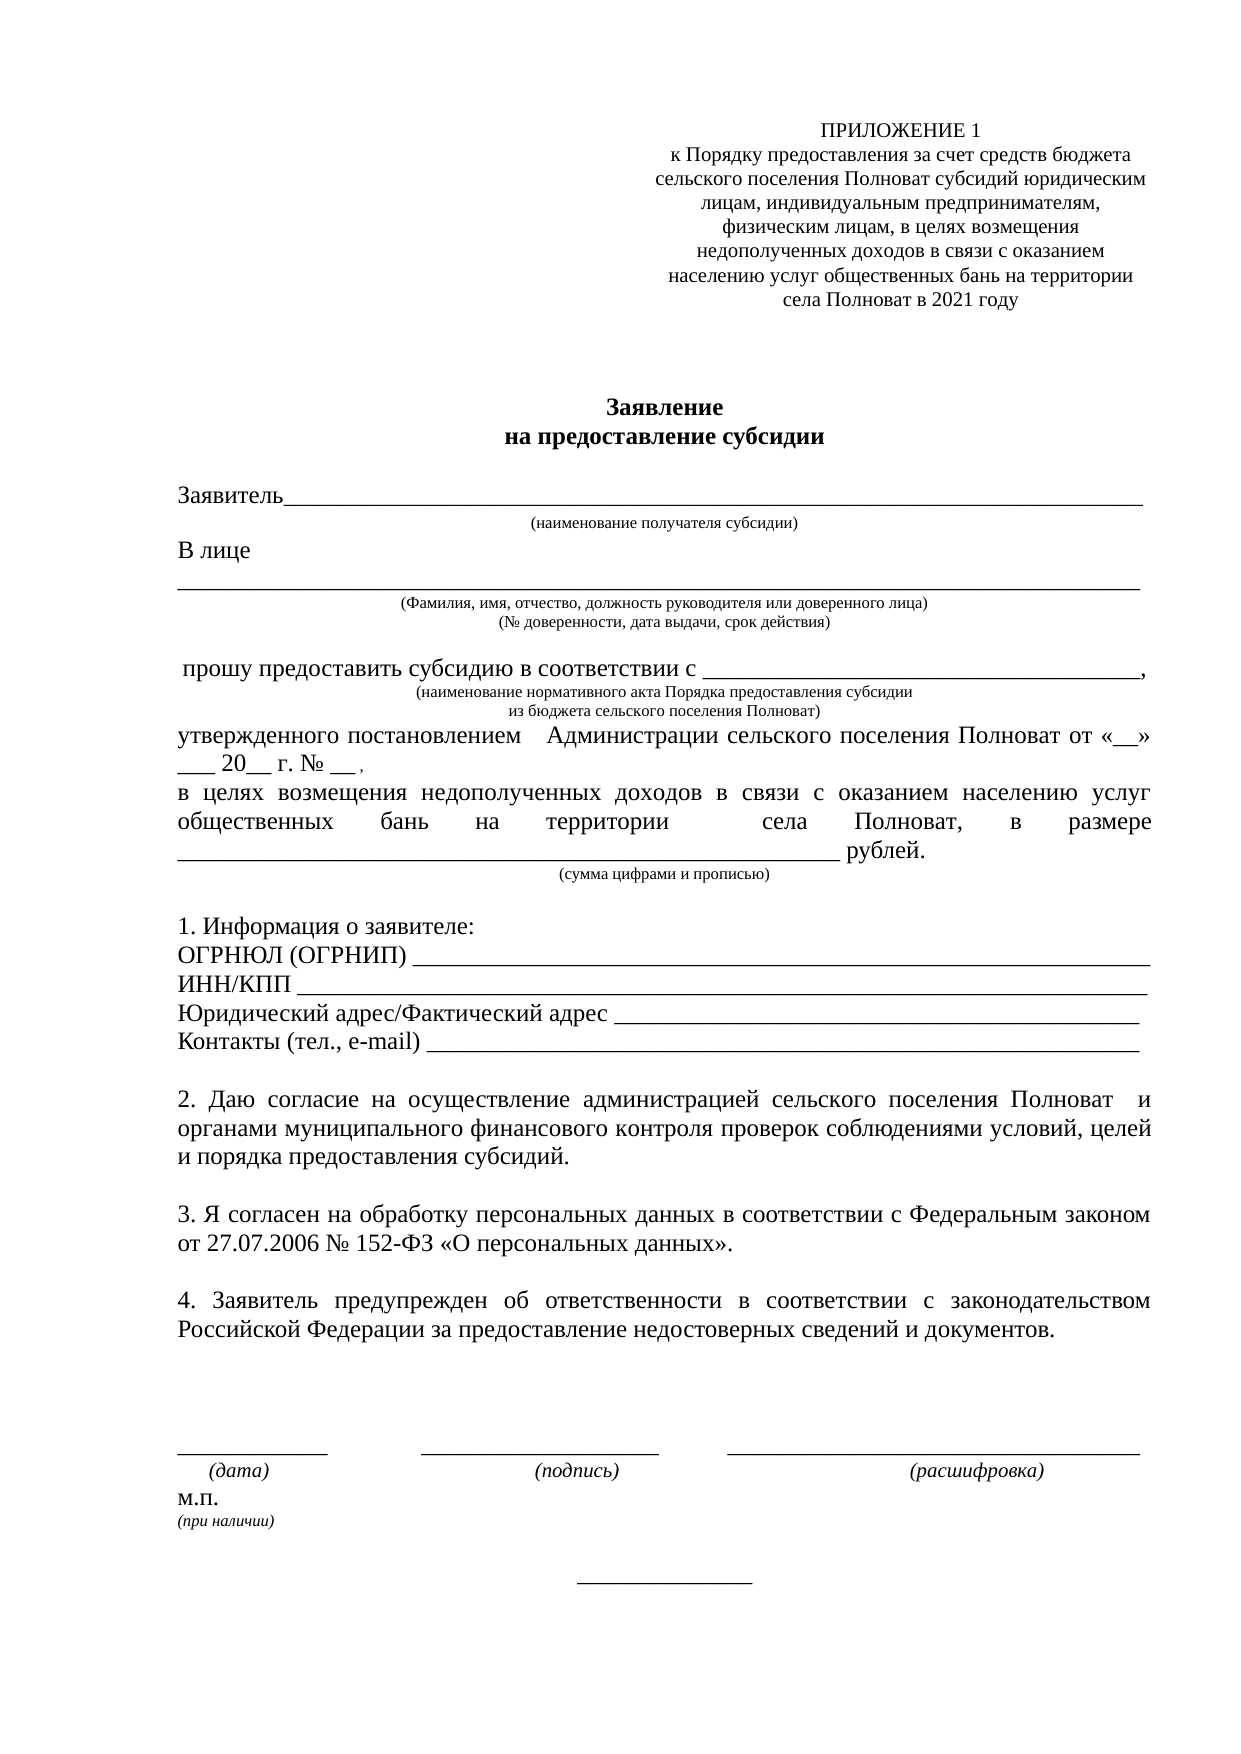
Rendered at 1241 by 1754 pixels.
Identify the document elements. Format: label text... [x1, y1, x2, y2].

text ПРИЛОЖЕНИЕ 1 [650, 118, 1152, 142]
text Контакты (тел., e-mail) _________________________________________________________ [177, 1026, 1152, 1055]
text ____________ ___________________ _________________________________ [177, 1429, 1152, 1458]
text 3. Я согласен на обработку персональных данных в соответствии с Федеральным законом от 27.07.2006 № 152-ФЗ «О персональных данных». [177, 1199, 1152, 1256]
text В лице _____________________________________________________________________________ [177, 535, 1152, 592]
text 1. Информация о заявителе: [177, 911, 1152, 940]
text (Фамилия, имя, отчество, должность руководителя или доверенного лица) [177, 592, 1152, 612]
text 2. Даю согласие на осуществление администрацией сельского поселения Полноват и органами муниципального финансового контроля проверок соблюдениями условий, целей и порядка предоставления субсидий. [177, 1084, 1152, 1170]
text ОГРНЮЛ (ОГРНИП) ___________________________________________________________ [177, 940, 1152, 969]
text Заявление [177, 392, 1152, 421]
text на предоставление субсидии [177, 421, 1152, 450]
text прошу предоставить субсидию в соответствии с ___________________________________, (наименование нормативного акта Порядка предоставления субсидии из бюджета сельского поселения Полноват) [177, 653, 1152, 720]
text Заявитель___________________________________________________________________________ [177, 480, 1152, 509]
text утвержденного постановлением Администрации сельского поселения Полноват от «__» ___ 20__ г. № __ , [177, 720, 1152, 777]
text ИНН/КПП ____________________________________________________________________ [177, 969, 1152, 998]
text (при наличии) [177, 1511, 1152, 1530]
text в целях возмещения недополученных доходов в связи с оказанием населению услуг общественных бань на территории села Полноват, в размере _____________________________________________________ рублей. [177, 777, 1152, 863]
text (наименование получателя субсидии) [177, 513, 1152, 532]
text (сумма цифрами и прописью) [177, 863, 1152, 883]
text к Порядку предоставления за счет средств бюджета сельского поселения Полноват субсидий юридическим лицам, индивидуальным предпринимателям, физическим лицам, в целях возмещения недополученных доходов в связи с оказанием населению услуг общественных бань на территории села Полноват в 2021 году [650, 142, 1152, 311]
text 4. Заявитель предупрежден об ответственности в соответствии с законодательством Российской Федерации за предоставление недостоверных сведений и документов. [177, 1285, 1152, 1343]
text м.п. [177, 1482, 1152, 1511]
text (дата) (подпись) (расшифровка) [177, 1458, 1152, 1482]
text Юридический адрес/Фактический адрес __________________________________________ [177, 998, 1152, 1026]
text ______________ [177, 1558, 1152, 1587]
text (№ доверенности, дата выдачи, срок действия) [177, 612, 1152, 631]
